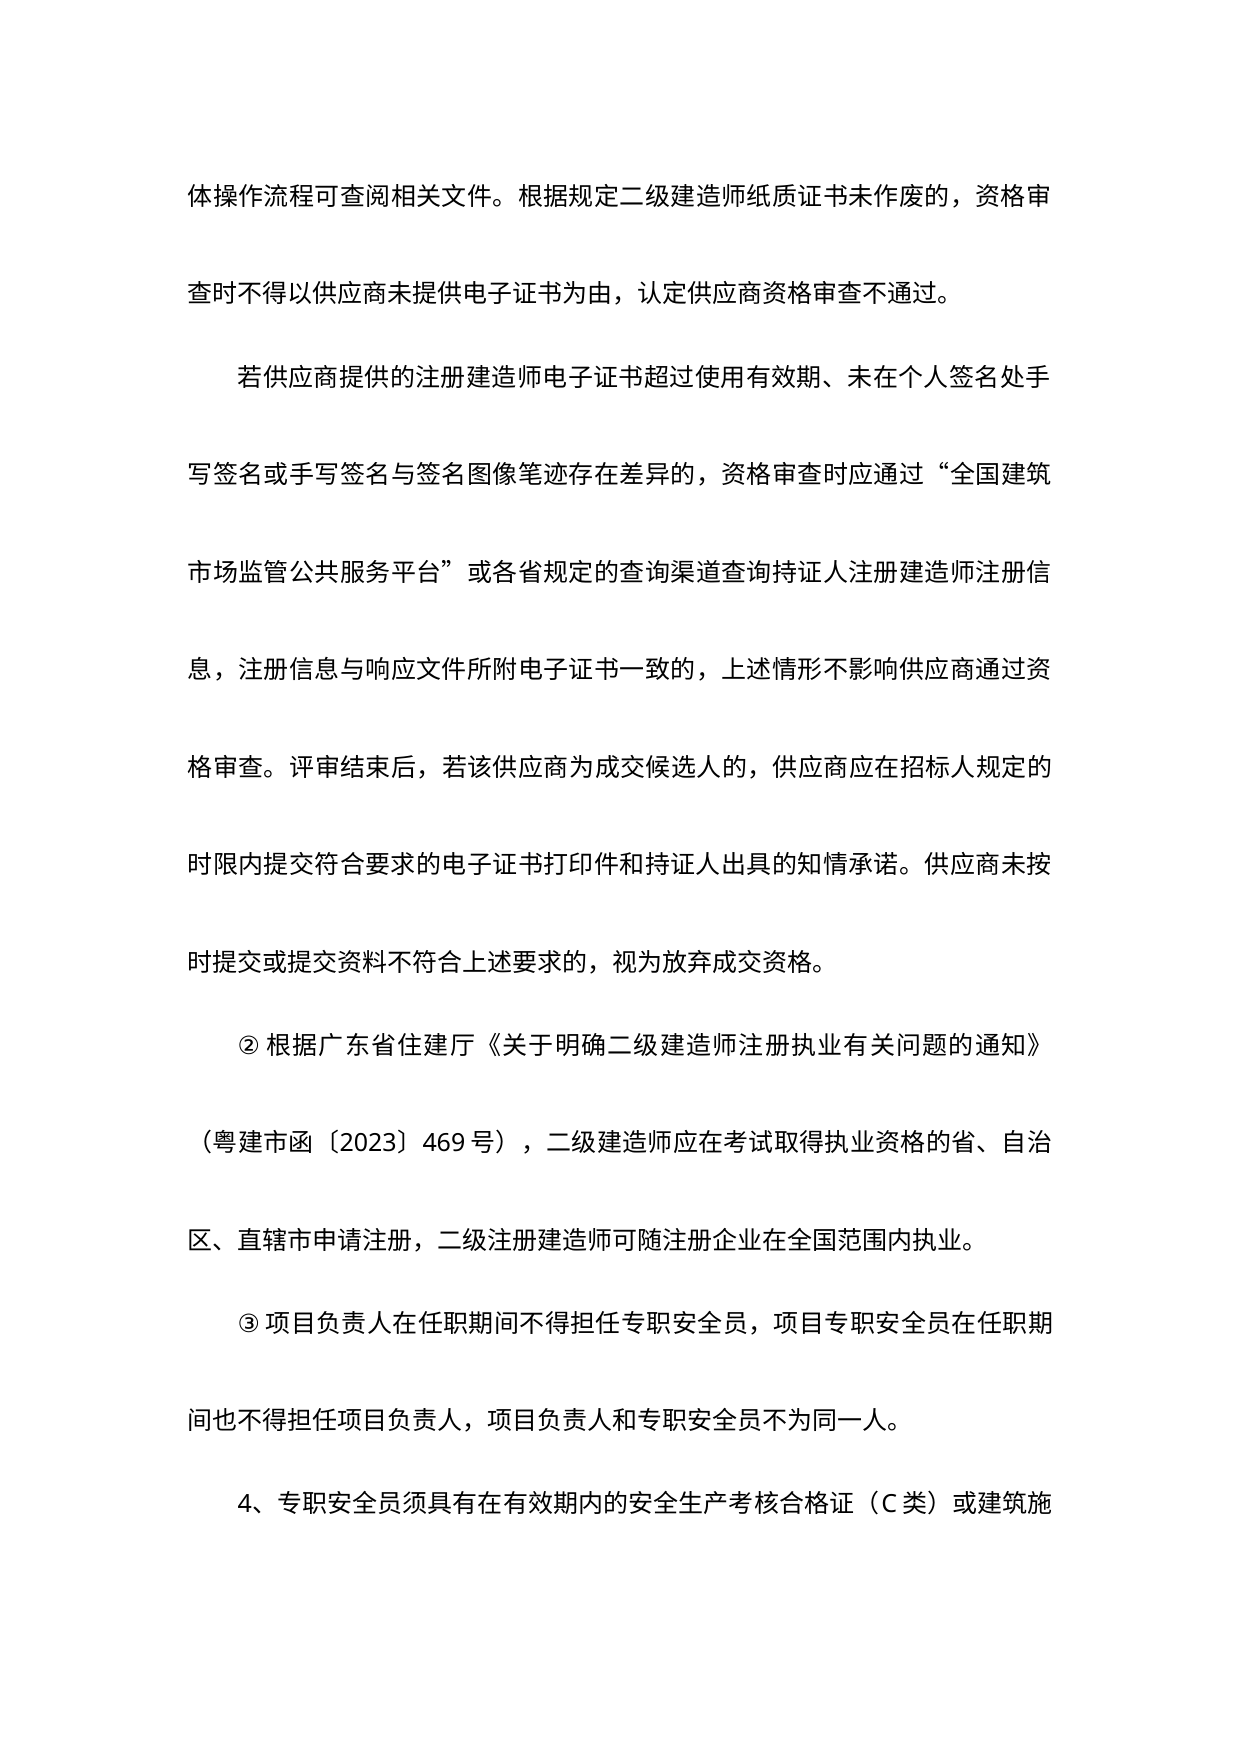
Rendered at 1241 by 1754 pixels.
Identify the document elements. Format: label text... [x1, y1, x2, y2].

text 若供应商提供的注册建造师电子证书超过使用有效期、未在个人签名处手写签名或手写签名与签名图像笔迹存在差异的，资格审查时应通过“全国建筑市场监管公共服务平台”或各省规定的查询渠道查询持证人注册建造师注册信息，注册信息与响应文件所附电子证书一致的，上述情形不影响供应商通过资格审查。评审结束后，若该供应商为成交候选人的，供应商应在招标人规定的时限内提交符合要求的电子证书打印件和持证人出具的知情承诺。供应商未按时提交或提交资料不符合上述要求的，视为放弃成交资格。 [187, 343, 1053, 993]
text ②根据广东省住建厅《关于明确二级建造师注册执业有关问题的通知》（粤建市函〔2023〕469号），二级建造师应在考试取得执业资格的省、自治区、直辖市申请注册，二级注册建造师可随注册企业在全国范围内执业。 [187, 1011, 1053, 1271]
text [187, 162, 1053, 324]
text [187, 1469, 1053, 1534]
text ③项目负责人在任职期间不得担任专职安全员，项目专职安全员在任职期间也不得担任项目负责人，项目负责人和专职安全员不为同一人。 [187, 1289, 1053, 1451]
